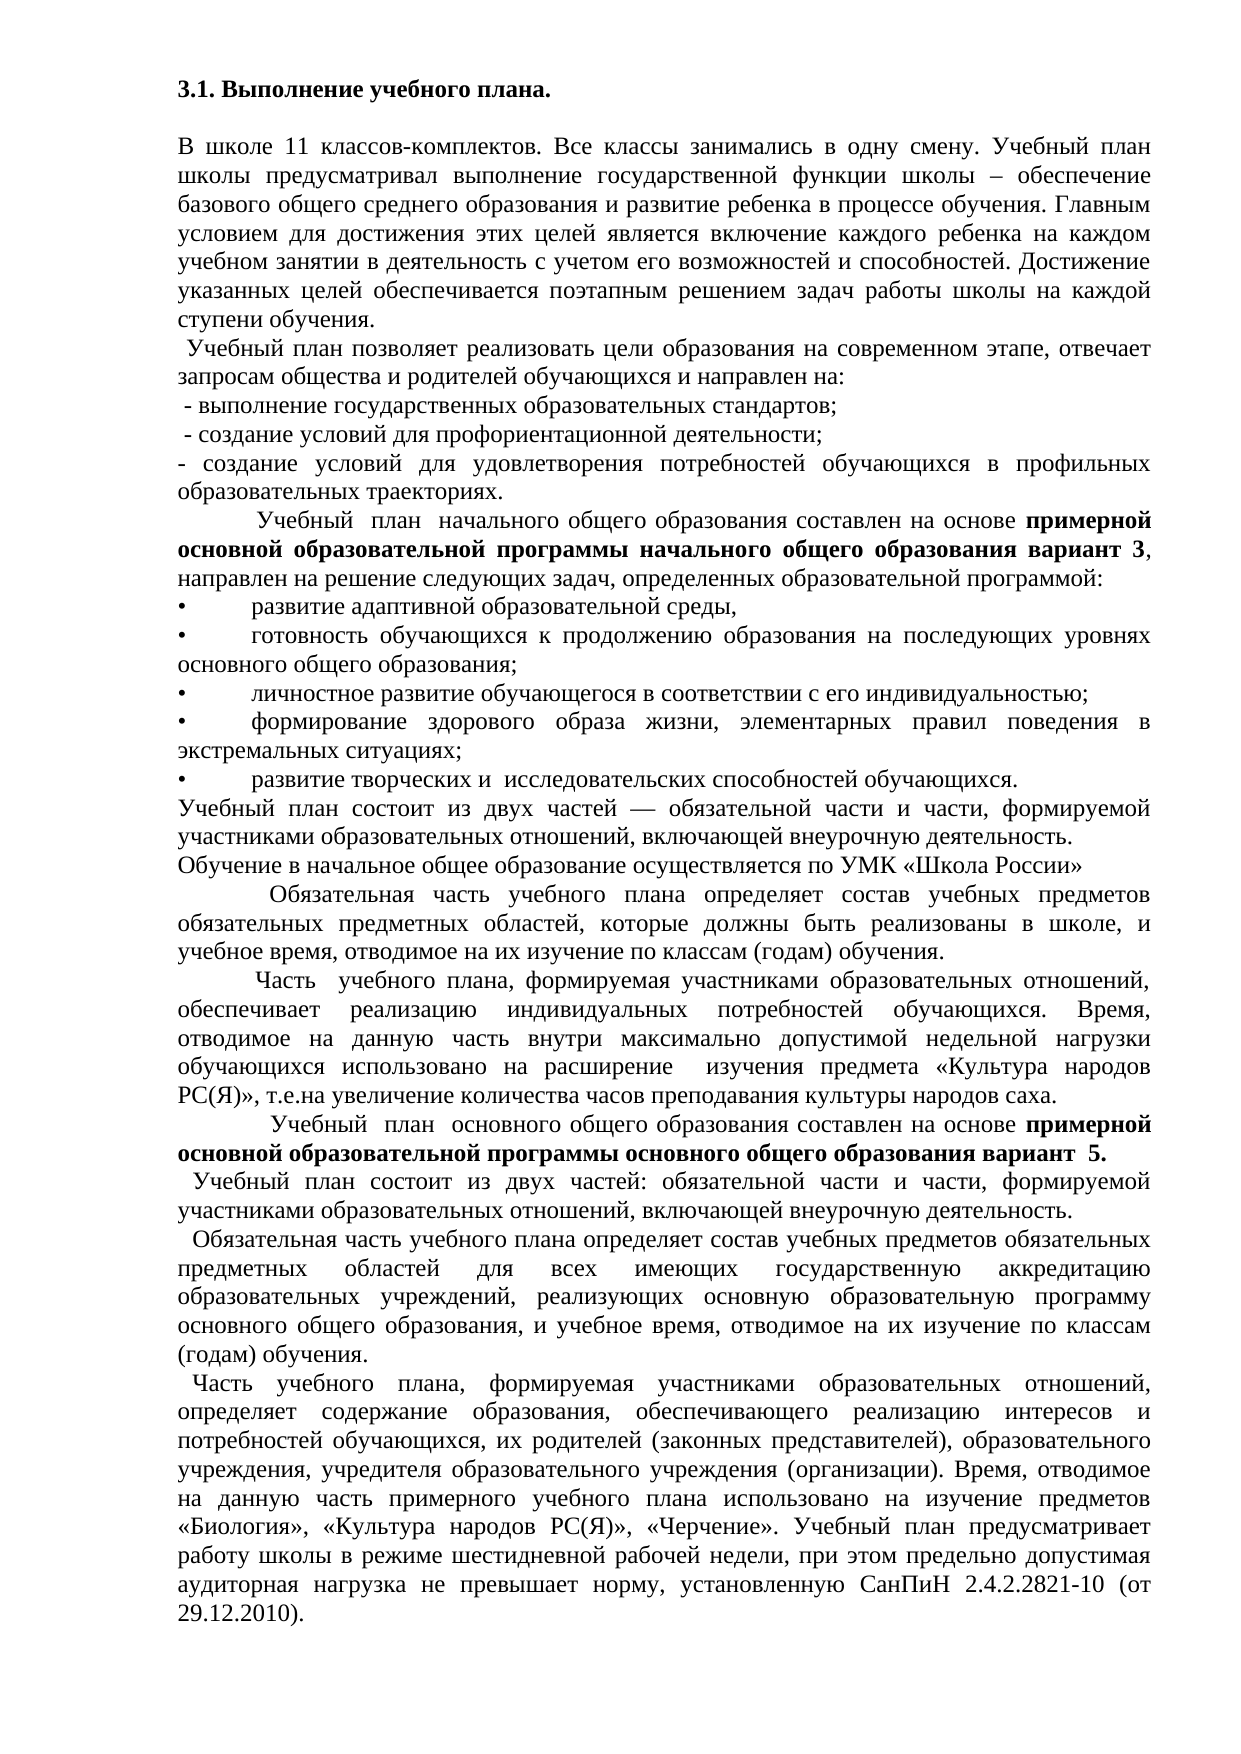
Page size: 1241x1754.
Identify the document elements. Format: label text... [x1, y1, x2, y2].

text - создание условий для профориентационной деятельности; [177, 419, 1152, 448]
list развитие адаптивной образовательной среды, [177, 591, 1152, 620]
table_cell 3.1. Выполнение учебного плана. [166, 74, 755, 131]
text Обучение в начальное общее образование осуществляется по УМК «Школа России» [177, 850, 1152, 879]
text Учебный план начального общего образования составлен на основе примерной основной образовательной программы начального общего образования вариант 3, направлен на решение следующих задач, определенных образовательной программой: [177, 505, 1152, 591]
text Учебный план состоит из двух частей: обязательной части и части, формируемой участниками образовательных отношений, включающей внеурочную деятельность. [177, 1166, 1152, 1224]
text Учебный план позволяет реализовать цели образования на современном этапе, отвечает запросам общества и родителей обучающихся и направлен на: [177, 333, 1152, 390]
text Обязательная часть учебного плана определяет состав учебных предметов обязательных предметных областей, которые должны быть реализованы в школе, и учебное время, отводимое на их изучение по классам (годам) обучения. [177, 879, 1152, 965]
list личностное развитие обучающегося в соответствии с его индивидуальностью; [177, 678, 1152, 706]
list формирование здорового образа жизни, элементарных правил поведения в экстремальных ситуациях; [177, 706, 1152, 764]
text - создание условий для удовлетворения потребностей обучающихся в профильных образовательных траекториях. [177, 448, 1152, 505]
text Часть учебного плана, формируемая участниками образовательных отношений, обеспечивает реализацию индивидуальных потребностей обучающихся. Время, отводимое на данную часть внутри максимально допустимой недельной нагрузки обучающихся использовано на расширение изучения предмета «Культура народов РС(Я)», т.е.на увеличение количества часов преподавания культуры народов саха. [177, 965, 1152, 1109]
text Часть учебного плана, формируемая участниками образовательных отношений, определяет содержание образования, обеспечивающего реализацию интересов и потребностей обучающихся, их родителей (законных представителей), образовательного учреждения, учредителя образовательного учреждения (организации). Время, отводимое на данную часть примерного учебного плана использовано на изучение предметов «Биология», «Культура народов РС(Я)», «Черчение». Учебный план предусматривает работу школы в режиме шестидневной рабочей недели, при этом предельно допустимая аудиторная нагрузка не превышает норму, установленную СанПиН 2.4.2.2821-10 (от 29.12.2010). [177, 1368, 1152, 1626]
text Обязательная часть учебного плана определяет состав учебных предметов обязательных предметных областей для всех имеющих государственную аккредитацию образовательных учреждений, реализующих основную образовательную программу основного общего образования, и учебное время, отводимое на их изучение по классам (годам) обучения. [177, 1224, 1152, 1368]
list готовность обучающихся к продолжению образования на последующих уровнях основного общего образования; [177, 620, 1152, 678]
list развитие творческих и исследовательских способностей обучающихся. [177, 764, 1152, 793]
text Учебный план основного общего образования составлен на основе примерной основной образовательной программы основного общего образования вариант 5. [177, 1109, 1152, 1166]
text Учебный план состоит из двух частей — обязательной части и части, формируемой участниками образовательных отношений, включающей внеурочную деятельность. [177, 793, 1152, 850]
text В школе 11 классов-комплектов. Все классы занимались в одну смену. Учебный план школы предусматривал выполнение государственной функции школы – обеспечение базового общего среднего образования и развитие ребенка в процессе обучения. Главным условием для достижения этих целей является включение каждого ребенка на каждом учебном занятии в деятельность с учетом его возможностей и способностей. Достижение указанных целей обеспечивается поэтапным решением задач работы школы на каждой ступени обучения. [177, 131, 1152, 333]
text - выполнение государственных образовательных стандартов; [177, 390, 1152, 419]
